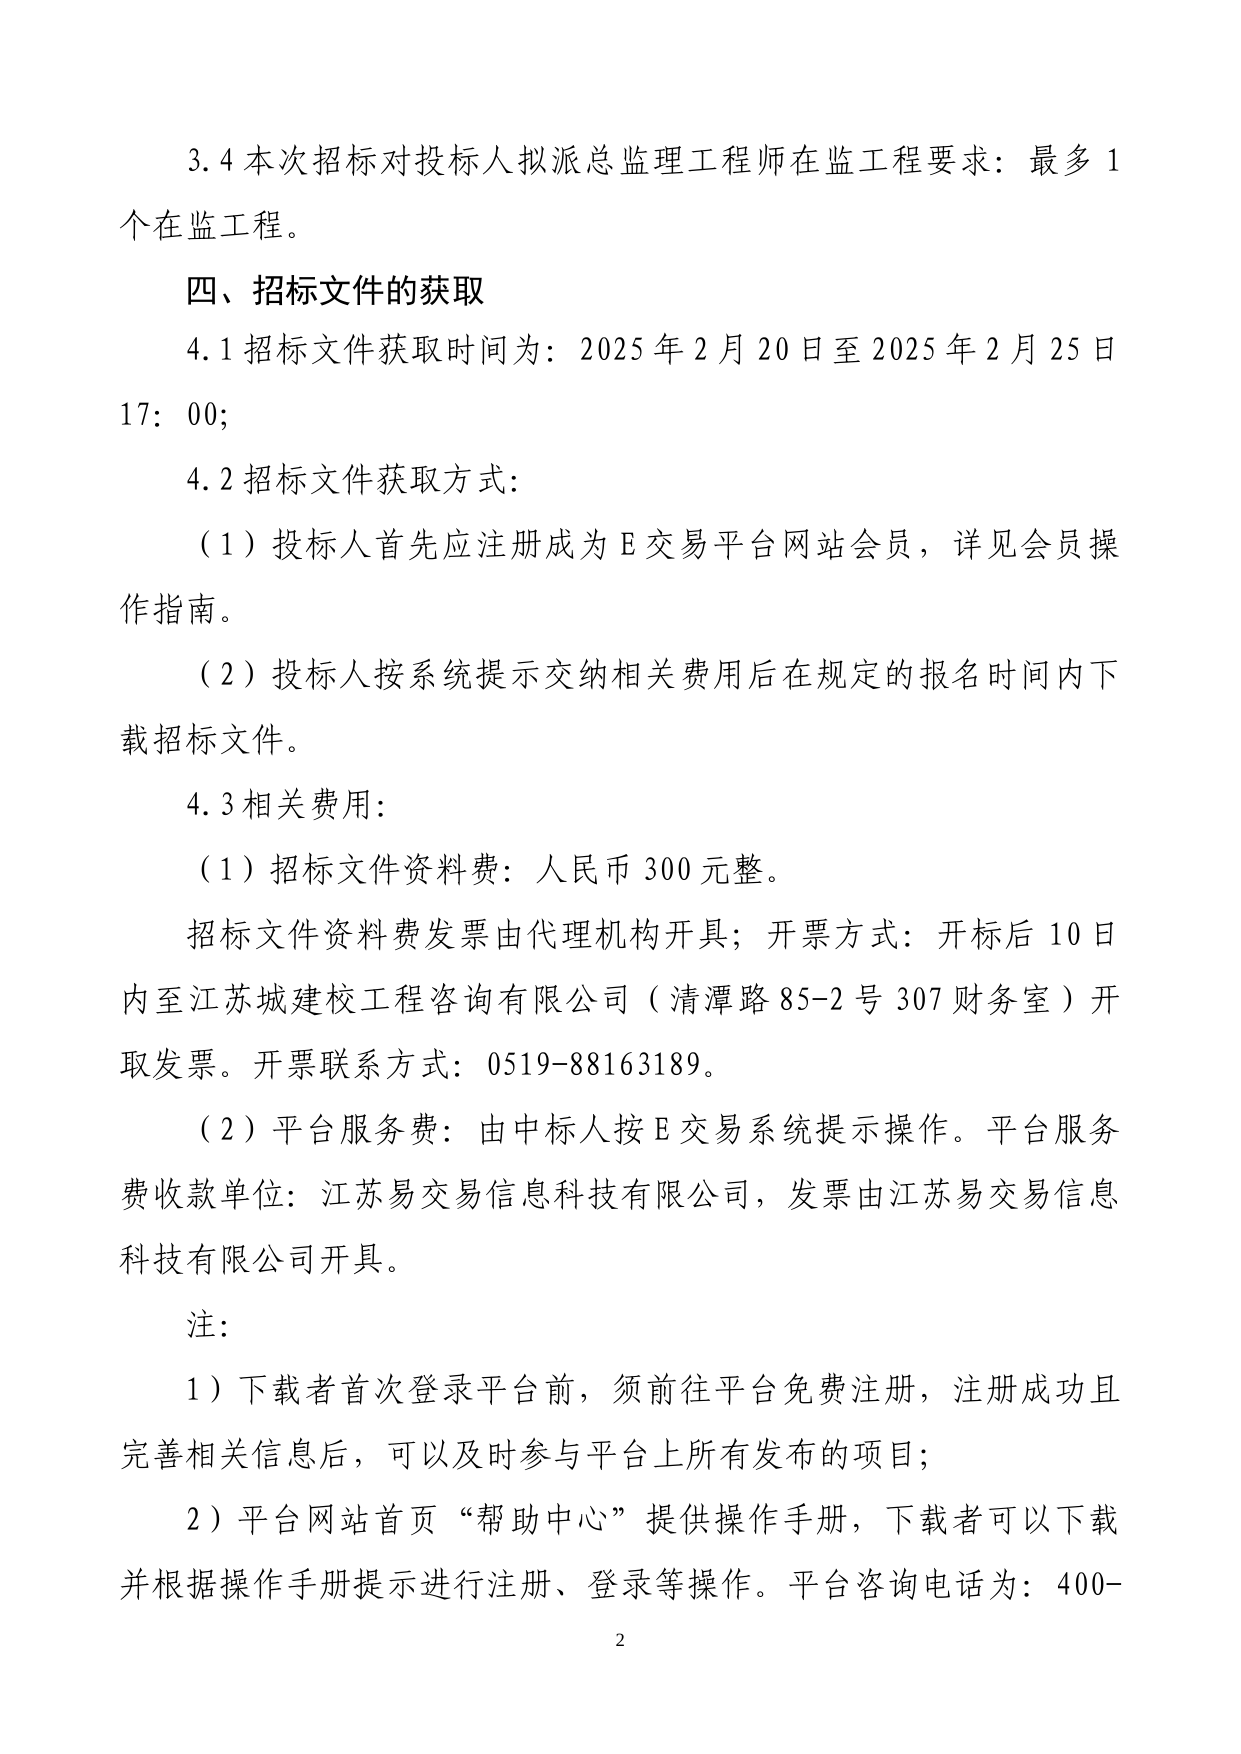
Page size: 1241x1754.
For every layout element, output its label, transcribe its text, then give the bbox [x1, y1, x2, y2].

text 4.3相关费用： [118, 769, 1122, 834]
text （1）投标人首先应注册成为E交易平台网站会员，详见会员操作指南。 [118, 509, 1122, 639]
text （2）投标人按系统提示交纳相关费用后在规定的报名时间内下载招标文件。 [118, 639, 1122, 769]
text 3.4本次招标对投标人拟派总监理工程师在监工程要求：最多1个在监工程。 [118, 126, 1122, 256]
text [118, 1484, 1122, 1614]
text （1）招标文件资料费：人民币300元整。 [118, 834, 1122, 899]
text 4.2招标文件获取方式： [118, 444, 1122, 509]
text 1）下载者首次登录平台前，须前往平台免费注册，注册成功且完善相关信息后，可以及时参与平台上所有发布的项目； [118, 1354, 1122, 1484]
text （2）平台服务费：由中标人按E交易系统提示操作。平台服务费收款单位：江苏易交易信息科技有限公司，发票由江苏易交易信息科技有限公司开具。 [118, 1094, 1122, 1289]
text 4.1招标文件获取时间为：2025年2月20日至2025年2月25日17：00； [118, 314, 1122, 444]
text 招标文件资料费发票由代理机构开具；开票方式：开标后10日内至江苏城建校工程咨询有限公司（清潭路85-2号307财务室）开取发票。开票联系方式：0519-88163189。 [118, 899, 1122, 1094]
text 四、招标文件的获取 [118, 256, 1122, 314]
text 注： [118, 1289, 1122, 1354]
